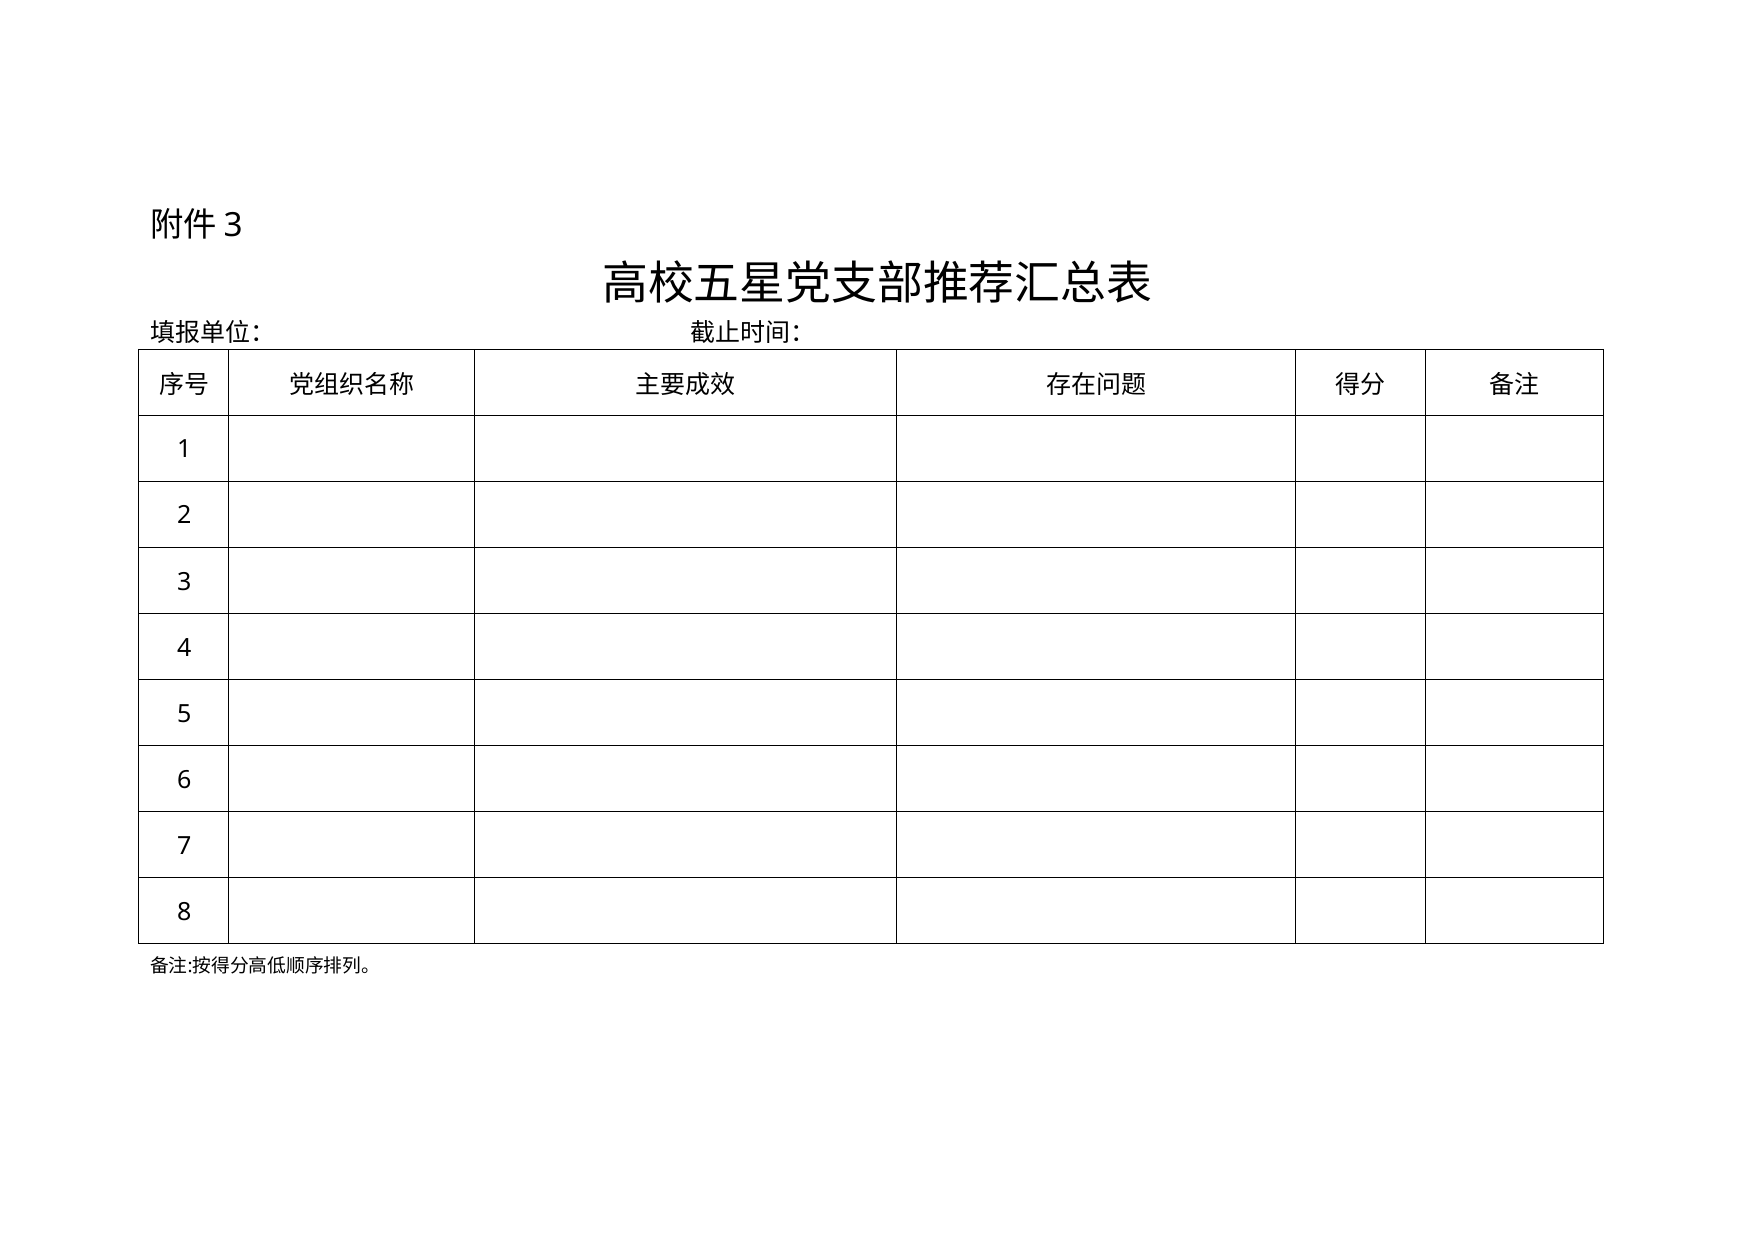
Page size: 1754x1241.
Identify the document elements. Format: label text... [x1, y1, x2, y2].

table_cell [1426, 746, 1603, 811]
table_cell 6 [139, 746, 228, 811]
table_cell [1426, 548, 1603, 613]
table_cell [897, 548, 1295, 613]
table_cell [229, 680, 474, 745]
table_cell [1426, 878, 1603, 943]
table_cell [475, 812, 896, 877]
table_cell [897, 416, 1295, 481]
table_cell [475, 416, 896, 481]
table_cell [475, 680, 896, 745]
table_cell [229, 614, 474, 679]
table_cell 7 [139, 812, 228, 877]
table_cell [1296, 746, 1425, 811]
table_header 党组织名称 [229, 350, 474, 415]
table_header 得分 [1296, 350, 1425, 415]
table_cell 5 [139, 680, 228, 745]
table_cell [1296, 812, 1425, 877]
table_header 备注 [1426, 350, 1603, 415]
table_cell [1296, 416, 1425, 481]
table_cell [1426, 812, 1603, 877]
table_cell [475, 878, 896, 943]
table_cell [1296, 482, 1425, 547]
table_cell [475, 614, 896, 679]
table_cell [475, 746, 896, 811]
text 附件3 [150, 198, 1604, 246]
table_cell [1426, 416, 1603, 481]
table_cell [229, 548, 474, 613]
table_cell [229, 812, 474, 877]
table_cell [229, 482, 474, 547]
table_cell 4 [139, 614, 228, 679]
table_cell [1296, 614, 1425, 679]
table_cell [229, 746, 474, 811]
table_cell [897, 878, 1295, 943]
table_cell [475, 482, 896, 547]
table_cell [475, 548, 896, 613]
table_cell [1296, 680, 1425, 745]
table_cell [897, 680, 1295, 745]
table_cell 1 [139, 416, 228, 481]
table_cell [1426, 680, 1603, 745]
text 备注:按得分高低顺序排列。 [150, 944, 1604, 979]
table_header 主要成效 [475, 350, 896, 415]
table_cell 8 [139, 878, 228, 943]
table_cell [1296, 548, 1425, 613]
table_cell [897, 482, 1295, 547]
table_cell 2 [139, 482, 228, 547]
table_cell [1296, 878, 1425, 943]
table_header 序号 [139, 350, 228, 415]
table_cell [897, 614, 1295, 679]
table_cell [897, 812, 1295, 877]
text 高校五星党支部推荐汇总表 [150, 246, 1604, 312]
table_cell [229, 416, 474, 481]
table_cell 3 [139, 548, 228, 613]
table_cell [1426, 614, 1603, 679]
table_cell [897, 746, 1295, 811]
text 填报单位： 截止时间： [150, 312, 1604, 349]
table_header 存在问题 [897, 350, 1295, 415]
table_cell [1426, 482, 1603, 547]
table_cell [229, 878, 474, 943]
